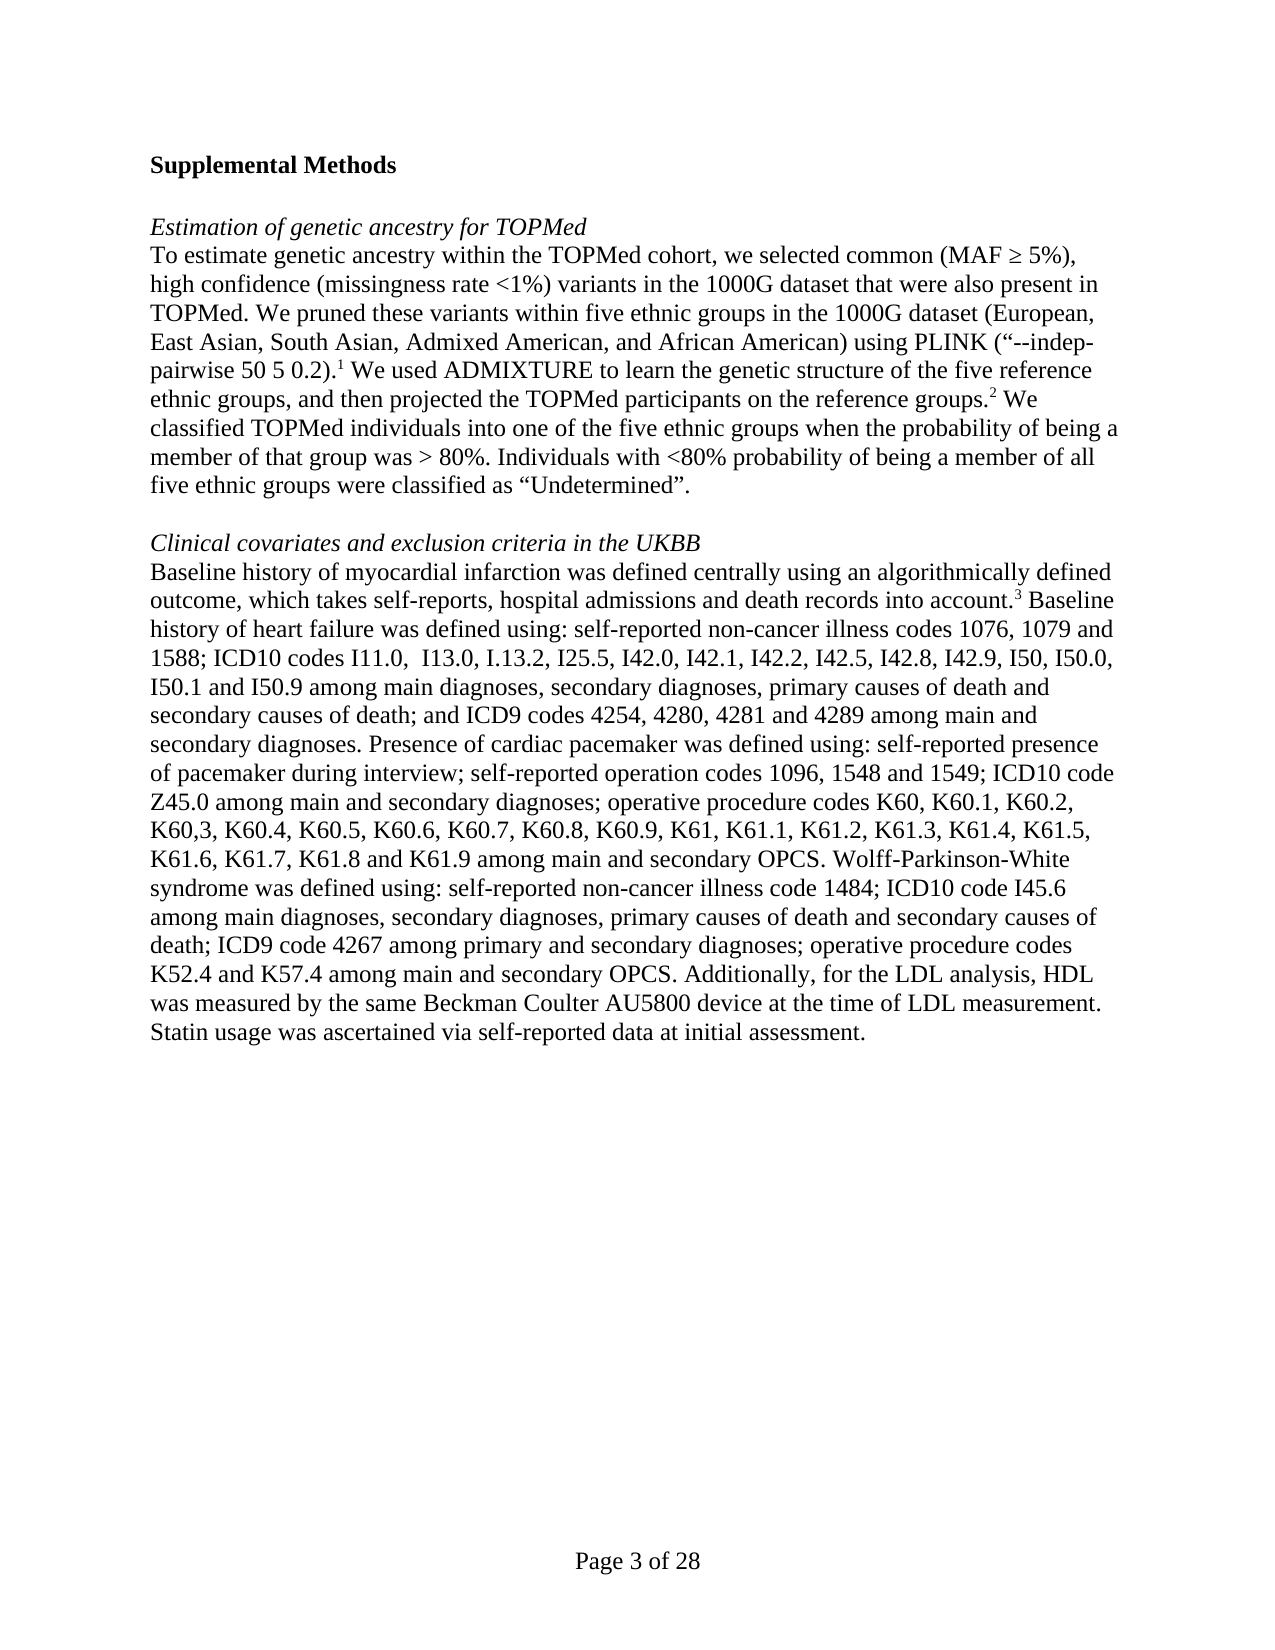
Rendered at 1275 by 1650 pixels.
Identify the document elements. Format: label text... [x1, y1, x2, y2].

text Supplemental Methods [150, 150, 1125, 179]
text Baseline history of myocardial infarction was defined centrally using an algorithmically defined outcome, which takes self-reports, hospital admissions and death records into account.3 Baseline history of heart failure was defined using: self-reported non-cancer illness codes 1076, 1079 and 1588; ICD10 codes I11.0, I13.0, I.13.2, I25.5, I42.0, I42.1, I42.2, I42.5, I42.8, I42.9, I50, I50.0, I50.1 and I50.9 among main diagnoses, secondary diagnoses, primary causes of death and secondary causes of death; and ICD9 codes 4254, 4280, 4281 and 4289 among main and secondary diagnoses. Presence of cardiac pacemaker was defined using: self-reported presence of pacemaker during interview; self-reported operation codes 1096, 1548 and 1549; ICD10 code Z45.0 among main and secondary diagnoses; operative procedure codes K60, K60.1, K60.2, K60,3, K60.4, K60.5, K60.6, K60.7, K60.8, K60.9, K61, K61.1, K61.2, K61.3, K61.4, K61.5, K61.6, K61.7, K61.8 and K61.9 among main and secondary OPCS. Wolff-Parkinson-White syndrome was defined using: self-reported non-cancer illness code 1484; ICD10 code I45.6 among main diagnoses, secondary diagnoses, primary causes of death and secondary causes of death; ICD9 code 4267 among primary and secondary diagnoses; operative procedure codes K52.4 and K57.4 among main and secondary OPCS. Additionally, for the LDL analysis, HDL was measured by the same Beckman Coulter AU5800 device at the time of LDL measurement. Statin usage was ascertained via self-reported data at initial assessment. [150, 557, 1125, 1046]
text Clinical covariates and exclusion criteria in the UKBB [150, 528, 1125, 557]
text Estimation of genetic ancestry for TOPMed [150, 212, 1125, 241]
text To estimate genetic ancestry within the TOPMed cohort, we selected common (MAF ≥ 5%), high confidence (missingness rate <1%) variants in the 1000G dataset that were also present in TOPMed. We pruned these variants within five ethnic groups in the 1000G dataset (European, East Asian, South Asian, Admixed American, and African American) using PLINK (“--indep-pairwise 50 5 0.2).1 We used ADMIXTURE to learn the genetic structure of the five reference ethnic groups, and then projected the TOPMed participants on the reference groups.2 We classified TOPMed individuals into one of the five ethnic groups when the probability of being a member of that group was > 80%. Individuals with <80% probability of being a member of all five ethnic groups were classified as “Undetermined”. [150, 241, 1125, 499]
